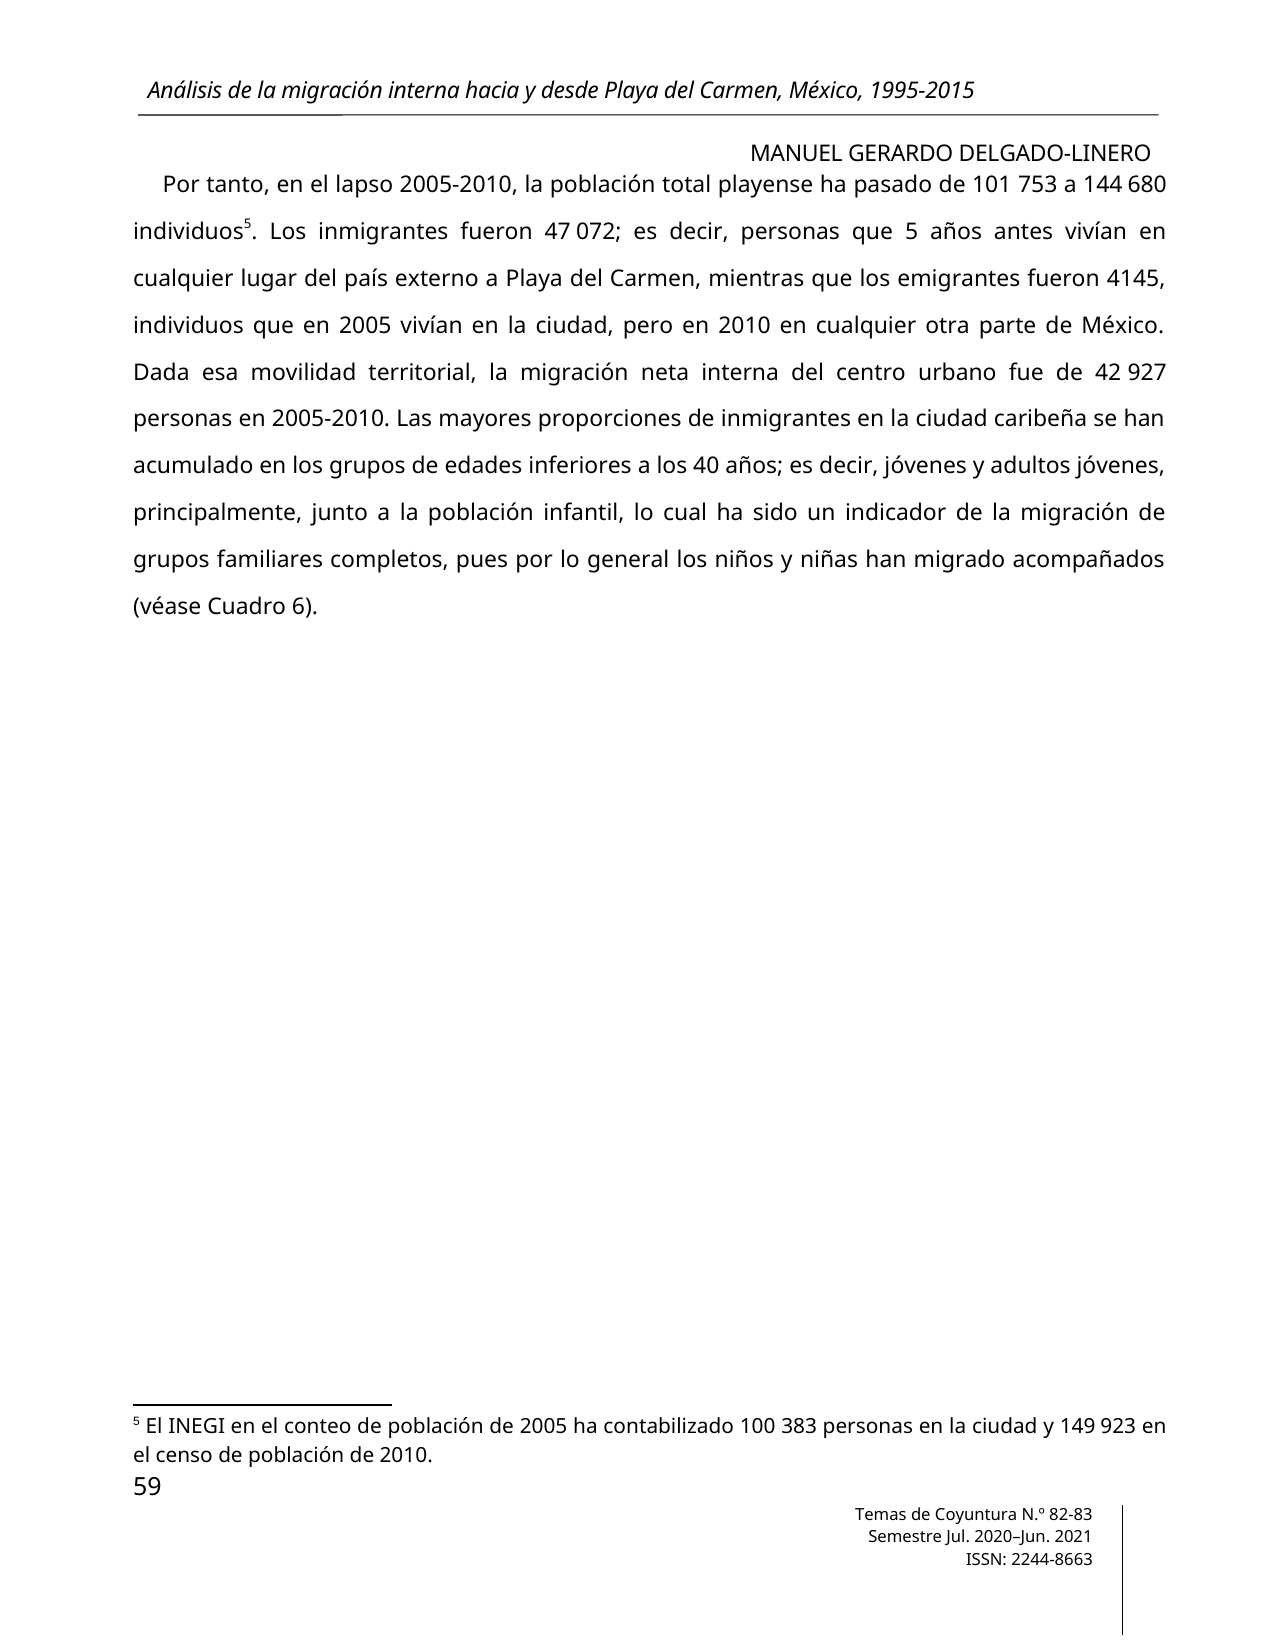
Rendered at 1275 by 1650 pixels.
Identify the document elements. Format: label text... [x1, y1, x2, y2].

text Por tanto, en el lapso 2005-2010, la población total playense ha pasado de 101 753 a 144 680 individuos. Los inmigrantes fueron 47 072; es decir, personas que 5 años antes vivían en cualquier lugar del país externo a Playa del Carmen, mientras que los emigrantes fueron 4145, individuos que en 2005 vivían en la ciudad, pero en 2010 en cualquier otra parte de México. Dada esa movilidad territorial, la migración neta interna del centro urbano fue de 42 927 personas en 2005-2010. Las mayores proporciones de inmigrantes en la ciudad caribeña se han acumulado en los grupos de edades inferiores a los 40 años; es decir, jóvenes y adultos jóvenes, principalmente, junto a la población infantil, lo cual ha sido un indicador de la migración de grupos familiares completos, pues por lo general los niños y niñas han migrado acompañados (véase Cuadro 6). [133, 168, 1167, 621]
